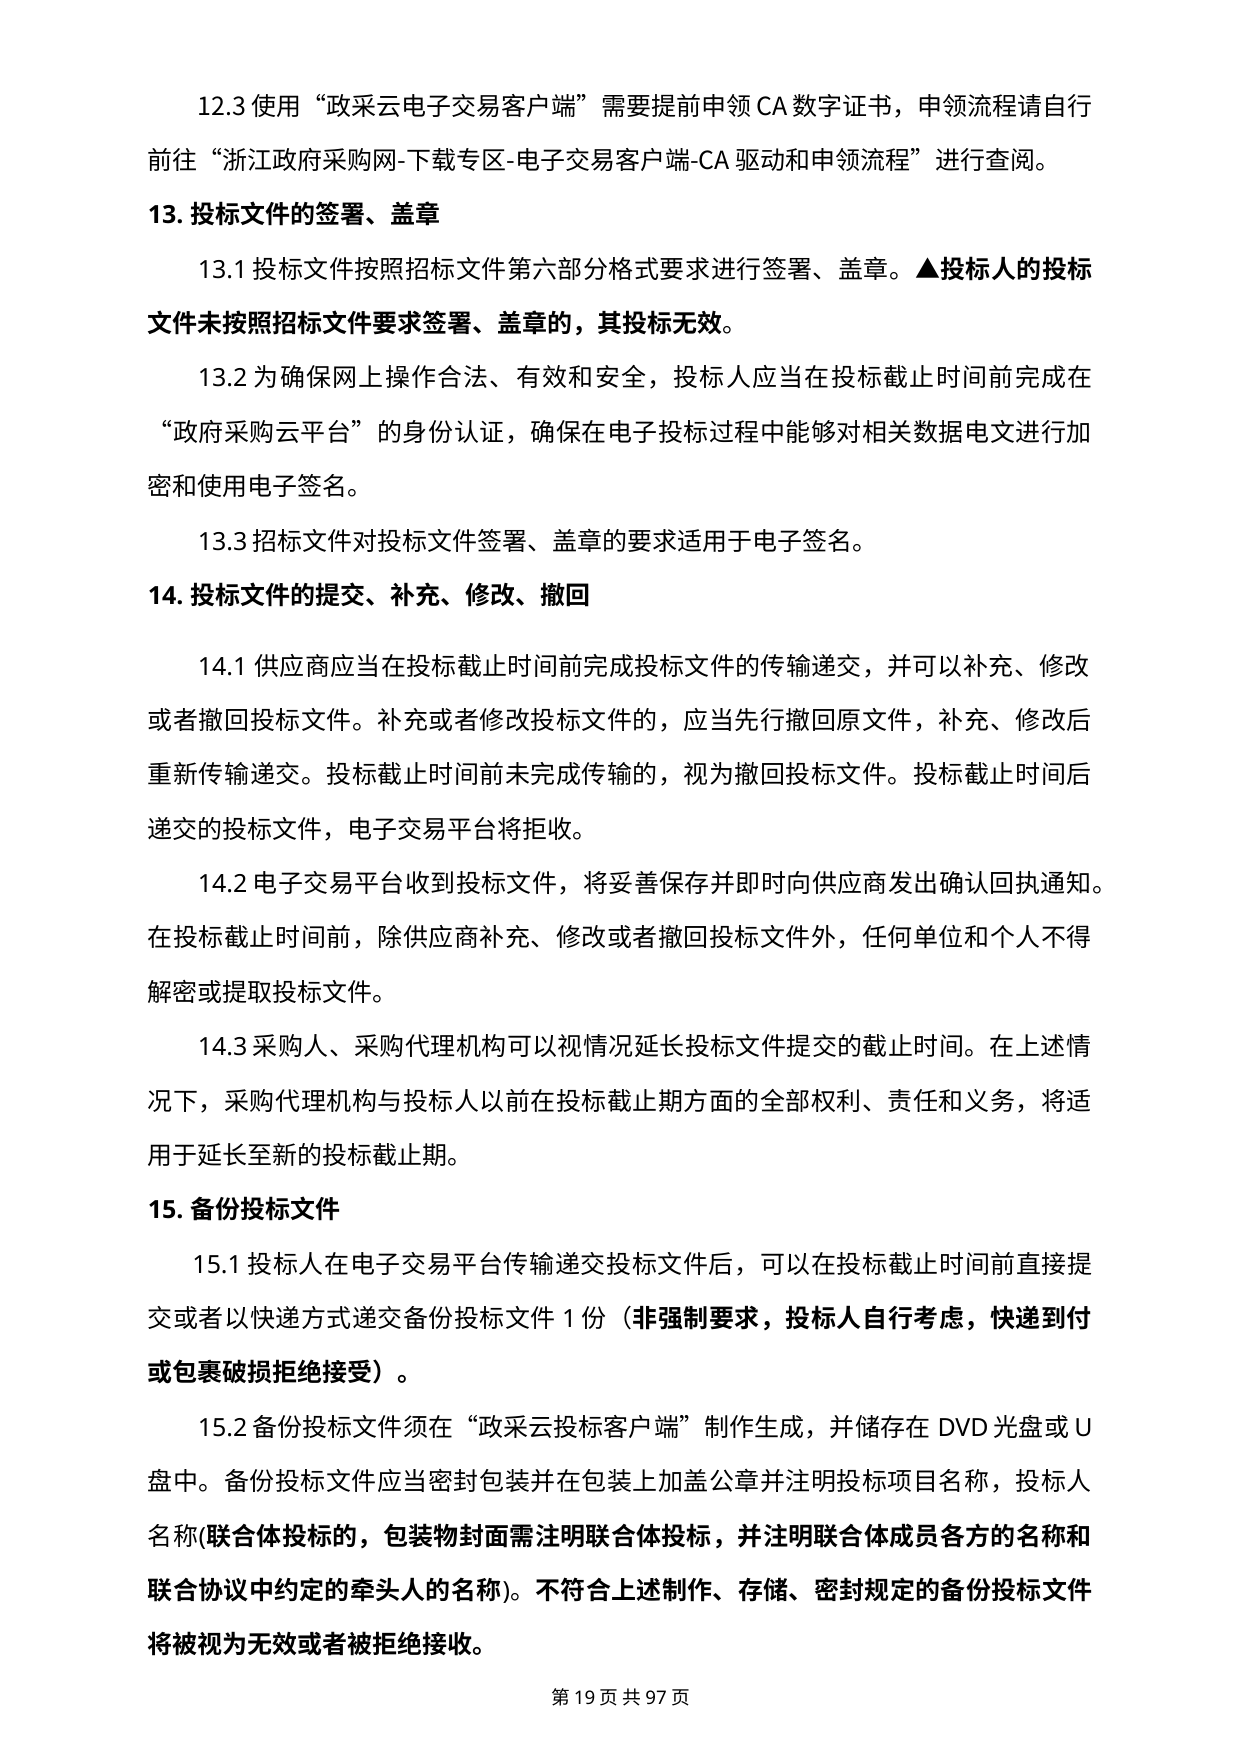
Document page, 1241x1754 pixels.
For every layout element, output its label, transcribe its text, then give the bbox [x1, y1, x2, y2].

text 15. 备份投标文件 [148, 1190, 1093, 1226]
text 14.2电子交易平台收到投标文件，将妥善保存并即时向供应商发出确认回执通知。在投标截止时间前，除供应商补充、修改或者撤回投标文件外，任何单位和个人不得解密或提取投标文件。 [148, 863, 1093, 1008]
text 13.2为确保网上操作合法、有效和安全，投标人应当在投标截止时间前完成在“政府采购云平台”的身份认证，确保在电子投标过程中能够对相关数据电文进行加密和使用电子签名。 [148, 358, 1093, 503]
text 14.3采购人、采购代理机构可以视情况延长投标文件提交的截止时间。在上述情况下，采购代理机构与投标人以前在投标截止期方面的全部权利、责任和义务，将适用于延长至新的投标截止期。 [148, 1027, 1093, 1172]
text 13.3招标文件对投标文件签署、盖章的要求适用于电子签名。 [148, 521, 1093, 557]
text 15.2备份投标文件须在“政采云投标客户端”制作生成，并储存在DVD光盘或U盘中。备份投标文件应当密封包装并在包装上加盖公章并注明投标项目名称，投标人名称(联合体投标的，包装物封面需注明联合体投标，并注明联合体成员各方的名称和联合协议中约定的牵头人的名称)。不符合上述制作、存储、密封规定的备份投标文件将被视为无效或者被拒绝接收。 [148, 1407, 1093, 1661]
text 14. 投标文件的提交、补充、修改、撤回 [148, 575, 1093, 612]
text 13.1投标文件按照招标文件第六部分格式要求进行签署、盖章。▲投标人的投标文件未按照招标文件要求签署、盖章的，其投标无效。 [148, 249, 1093, 340]
text 15.1投标人在电子交易平台传输递交投标文件后，可以在投标截止时间前直接提交或者以快递方式递交备份投标文件1份（非强制要求，投标人自行考虑，快递到付或包裹破损拒绝接受）。 [148, 1244, 1093, 1389]
text 12.3使用“政采云电子交易客户端”需要提前申领CA数字证书，申领流程请自行前往“浙江政府采购网-下载专区-电子交易客户端-CA驱动和申领流程”进行查阅。 [148, 86, 1093, 177]
list 投标文件的签署、盖章 [148, 195, 1093, 231]
text 14.1 供应商应当在投标截止时间前完成投标文件的传输递交，并可以补充、修改或者撤回投标文件。补充或者修改投标文件的，应当先行撤回原文件，补充、修改后重新传输递交。投标截止时间前未完成传输的，视为撤回投标文件。投标截止时间后递交的投标文件，电子交易平台将拒收。 [148, 646, 1093, 845]
